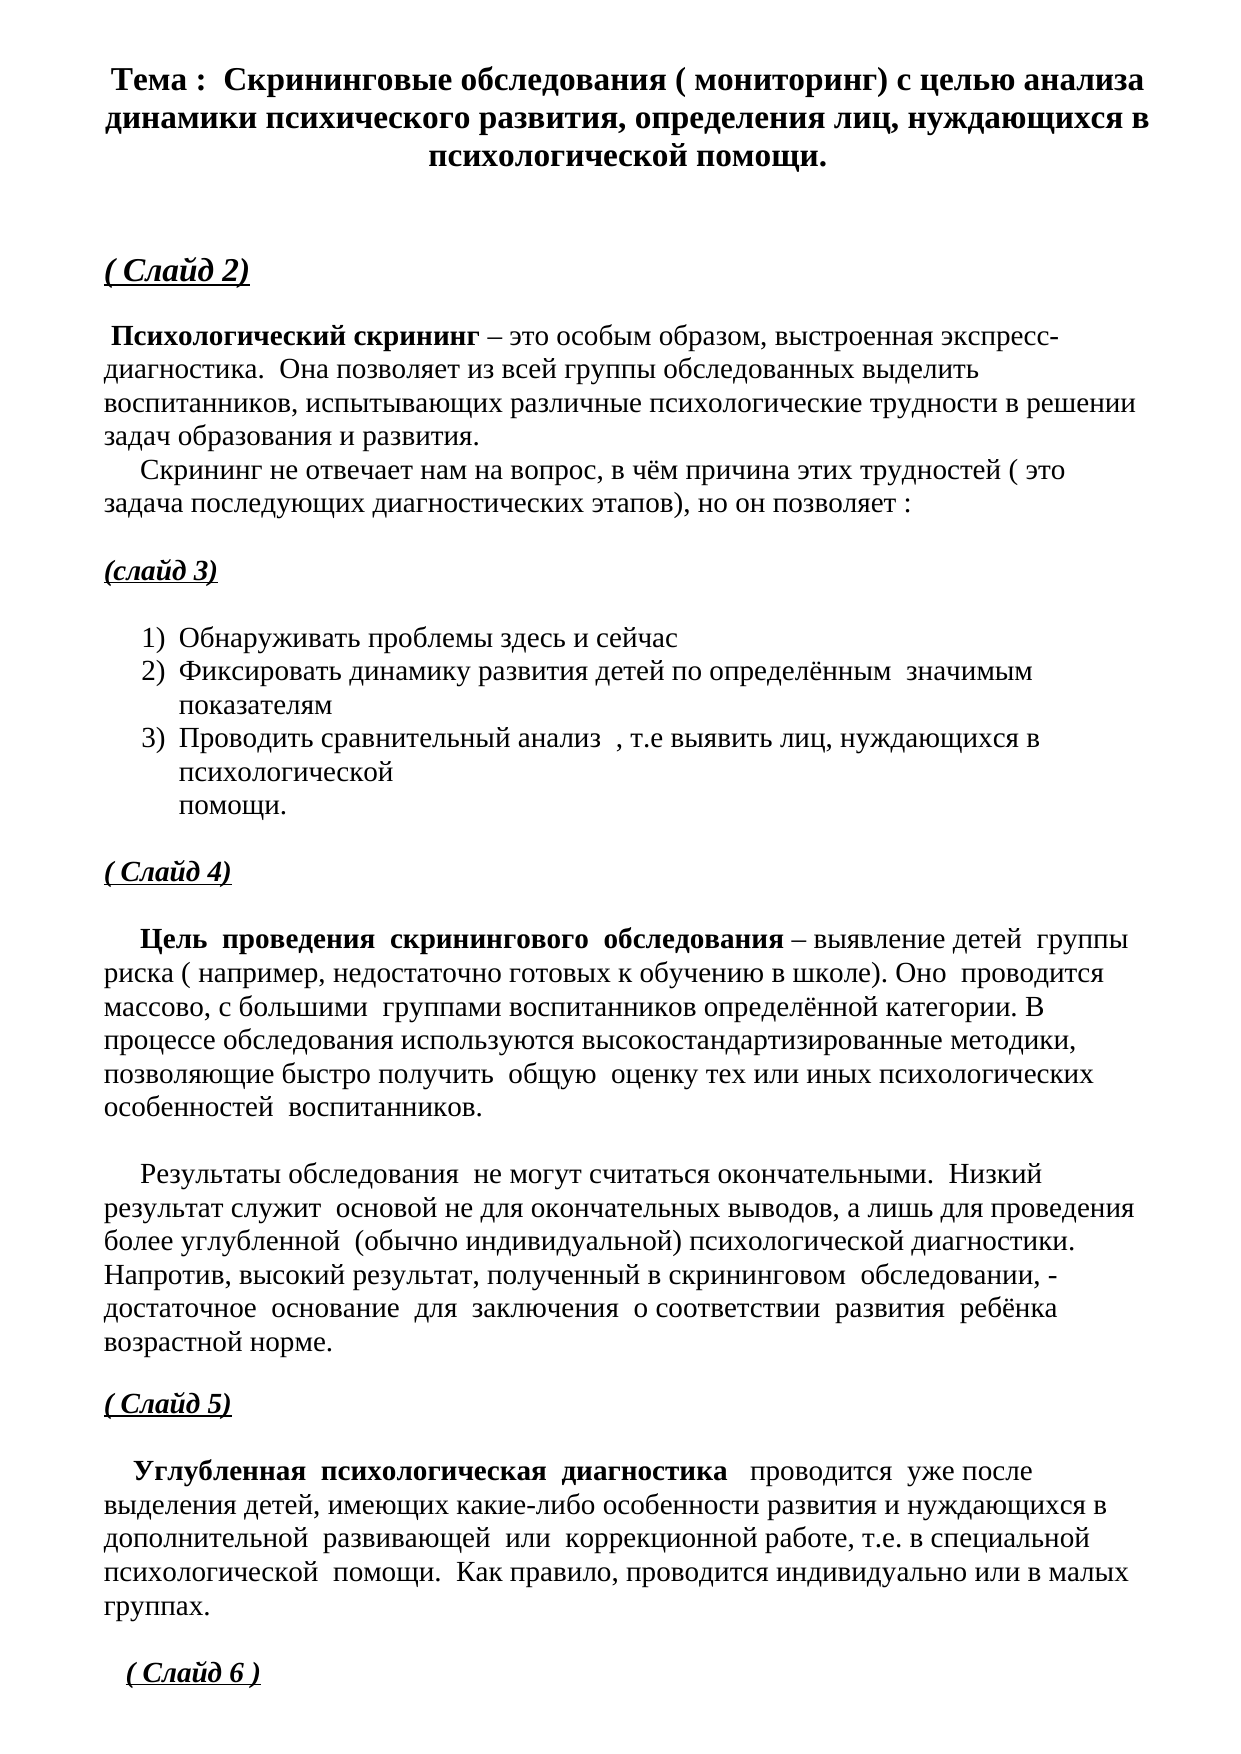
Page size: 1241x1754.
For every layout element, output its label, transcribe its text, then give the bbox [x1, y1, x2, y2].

list Обнаруживать проблемы здесь и сейчас [141, 620, 1152, 653]
text ( Слайд 2) [103, 251, 1152, 289]
list Углубленная психологическая диагностика проводится уже после выделения детей, имеющих какие-либо особенности развития и нуждающихся в дополнительной развивающей или коррекционной работе, т.е. в специальной психологической помощи. Как правило, проводится индивидуально или в малых группах. [103, 1453, 1152, 1621]
text Тема : Скрининговые обследования ( мониторинг) с целью анализа динамики психического развития, определения лиц, нуждающихся в психологической помощи. [103, 59, 1152, 174]
list Цель проведения скринингового обследования – выявление детей группы риска ( например, недостаточно готовых к обучению в школе). Оно проводится массово, с большими группами воспитанников определённой категории. В процессе обследования используются высокостандартизированные методики, позволяющие быстро получить общую оценку тех или иных психологических особенностей воспитанников. [103, 922, 1152, 1123]
text Скрининг не отвечает нам на вопрос, в чём причина этих трудностей ( это задача последующих диагностических этапов), но он позволяет : [103, 452, 1152, 519]
list помощи. [178, 787, 1152, 821]
text (слайд 3) [103, 553, 1152, 586]
text Психологический скрининг – это особым образом, выстроенная экспресс-диагностика. Она позволяет из всей группы обследованных выделить воспитанников, испытывающих различные психологические трудности в решении задач образования и развития. [103, 318, 1152, 452]
list Результаты обследования не могут считаться окончательными. Низкий результат служит основой не для окончательных выводов, а лишь для проведения более углубленной (обычно индивидуальной) психологической диагностики. Напротив, высокий результат, полученный в скрининговом обследовании, - достаточное основание для заключения о соответствии развития ребёнка возрастной норме. [103, 1156, 1152, 1358]
list ( Слайд 6 ) [103, 1655, 1152, 1688]
list ( Слайд 4) [103, 854, 1152, 888]
list Проводить сравнительный анализ , т.е выявить лиц, нуждающихся в психологической [141, 720, 1152, 787]
list ( Слайд 5) [103, 1386, 1152, 1420]
list Фиксировать динамику развития детей по определённым значимым показателям [141, 653, 1152, 720]
